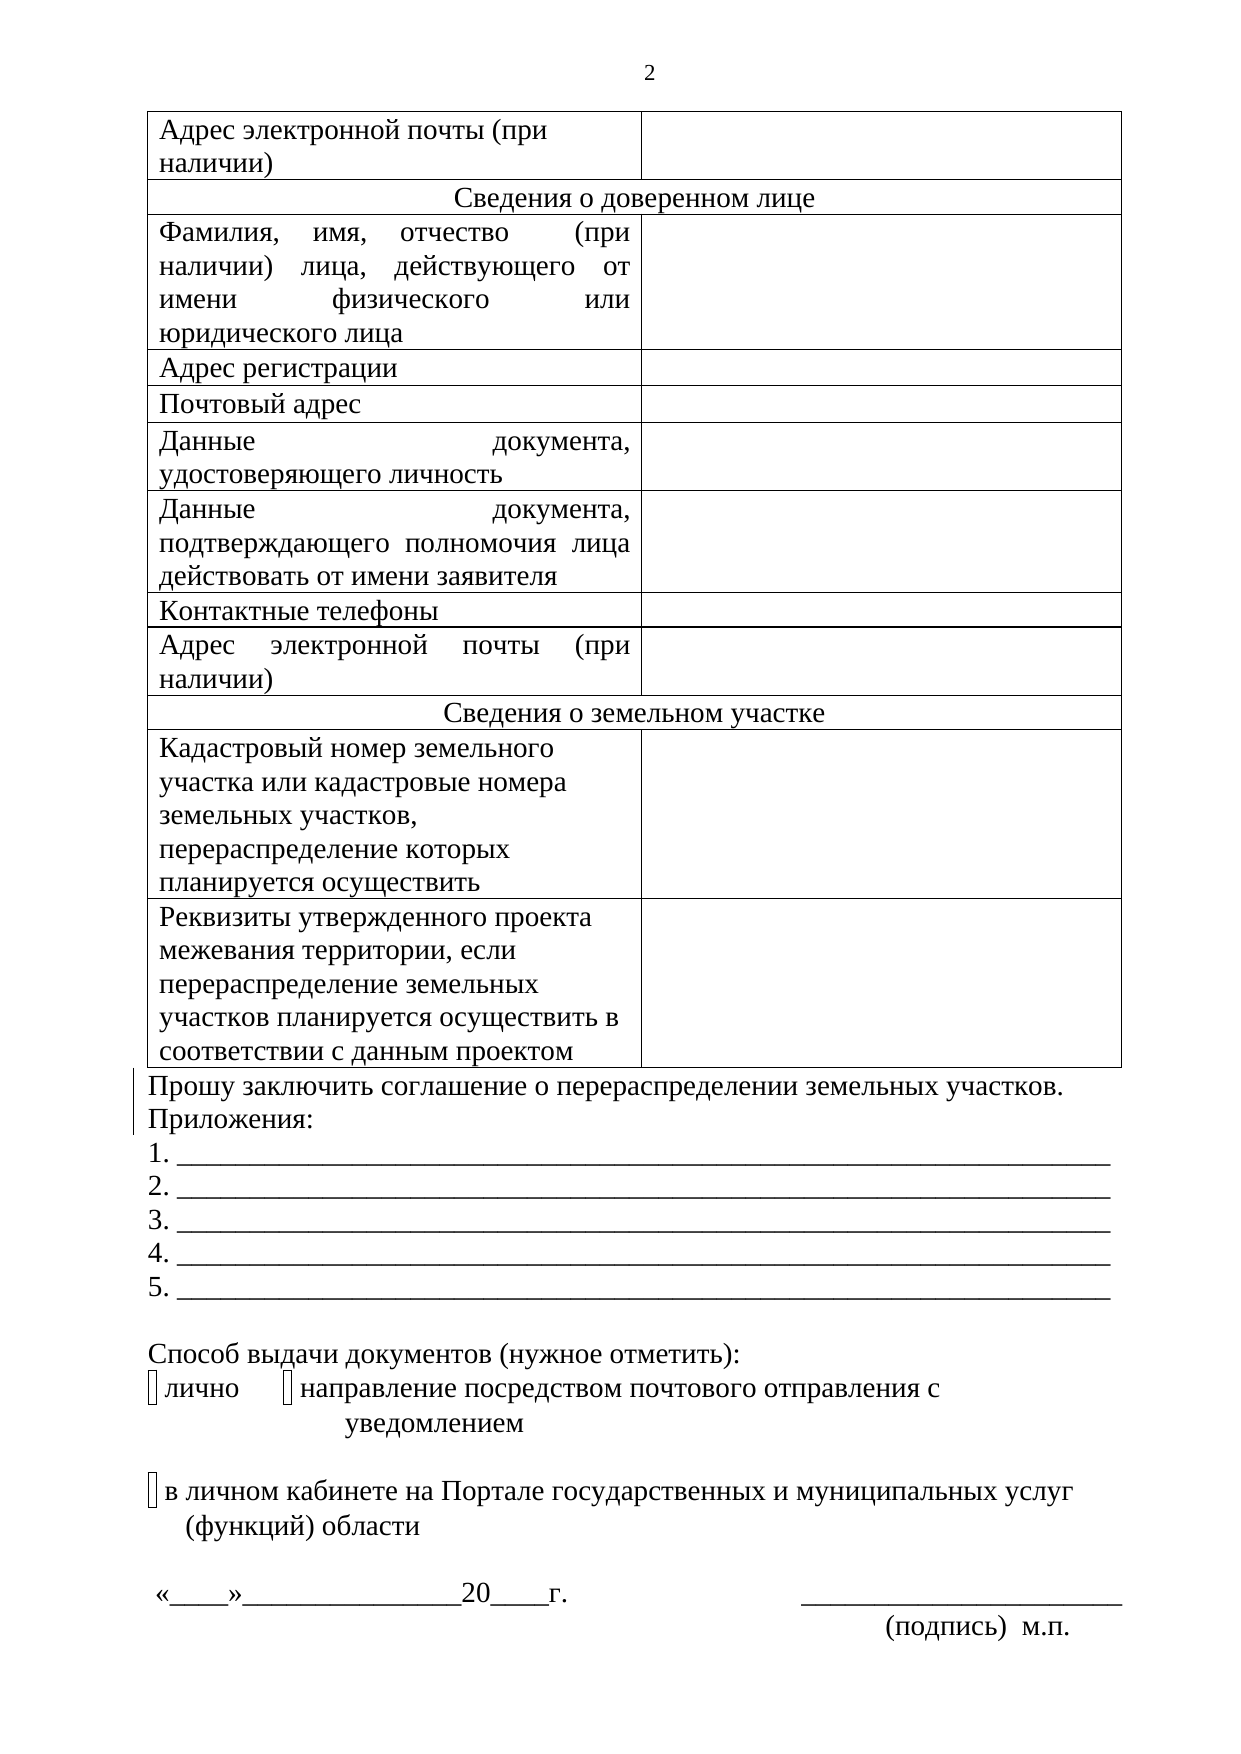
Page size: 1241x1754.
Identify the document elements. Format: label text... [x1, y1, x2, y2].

text 1. ________________________________________________________________ [148, 1135, 1152, 1168]
table_cell [642, 730, 1121, 898]
text (подпись) м.п. [148, 1608, 1152, 1642]
text 2. ________________________________________________________________ [148, 1168, 1152, 1202]
table_cell Сведения о доверенном лице [148, 180, 1121, 213]
text 5. ________________________________________________________________ [148, 1269, 1152, 1302]
table_cell [642, 899, 1121, 1067]
table_cell Фамилия, имя, отчество (при наличии) лица, действующего от имени физического или юридического лица [148, 215, 641, 349]
table_cell Адрес регистрации [148, 350, 641, 385]
table_cell [642, 215, 1121, 349]
table_cell Почтовый адрес [148, 386, 641, 422]
text ⁯ в личном кабинете на Портале государственных и муниципальных услуг (функций) области [148, 1472, 1152, 1541]
table_cell Адрес электронной почты (при наличии) [148, 628, 641, 694]
text Приложения: [148, 1101, 1152, 1135]
table_cell [642, 491, 1121, 592]
table_cell [642, 350, 1121, 385]
text 4. ________________________________________________________________ [148, 1235, 1152, 1269]
table_cell Кадастровый номер земельного участка или кадастровые номера земельных участков, перераспределение которых планируется осуществить [148, 730, 641, 898]
table_cell [642, 593, 1121, 626]
table_cell [642, 423, 1121, 490]
table_cell Данные документа, подтверждающего полномочия лица действовать от имени заявителя [148, 491, 641, 592]
text Прошу заключить соглашение о перераспределении земельных участков. [148, 1068, 1152, 1101]
table_cell Адрес электронной почты (при наличии) [148, 112, 641, 179]
text Способ выдачи документов (нужное отметить): [148, 1336, 1152, 1369]
table_cell Сведения о земельном участке [148, 696, 1121, 729]
table_cell [642, 112, 1121, 179]
text ⁯ лично ⁯ направление посредством почтового отправления с [157, 1369, 291, 1405]
table_cell [642, 386, 1121, 422]
text «____»_______________20____г. ______________________ [148, 1575, 1152, 1608]
text 3. ________________________________________________________________ [148, 1202, 1152, 1235]
table_cell Реквизиты утвержденного проекта межевания территории, если перераспределение земельных участков планируется осуществить в соответствии с данным проектом [148, 899, 641, 1067]
text уведомлением [148, 1405, 1152, 1439]
table_cell Контактные телефоны [148, 593, 641, 626]
table_cell Данные документа, удостоверяющего личность [148, 423, 641, 490]
text ⁯ лично ⁯ направление посредством почтового отправления с [292, 1369, 1152, 1405]
table_cell [642, 628, 1121, 694]
